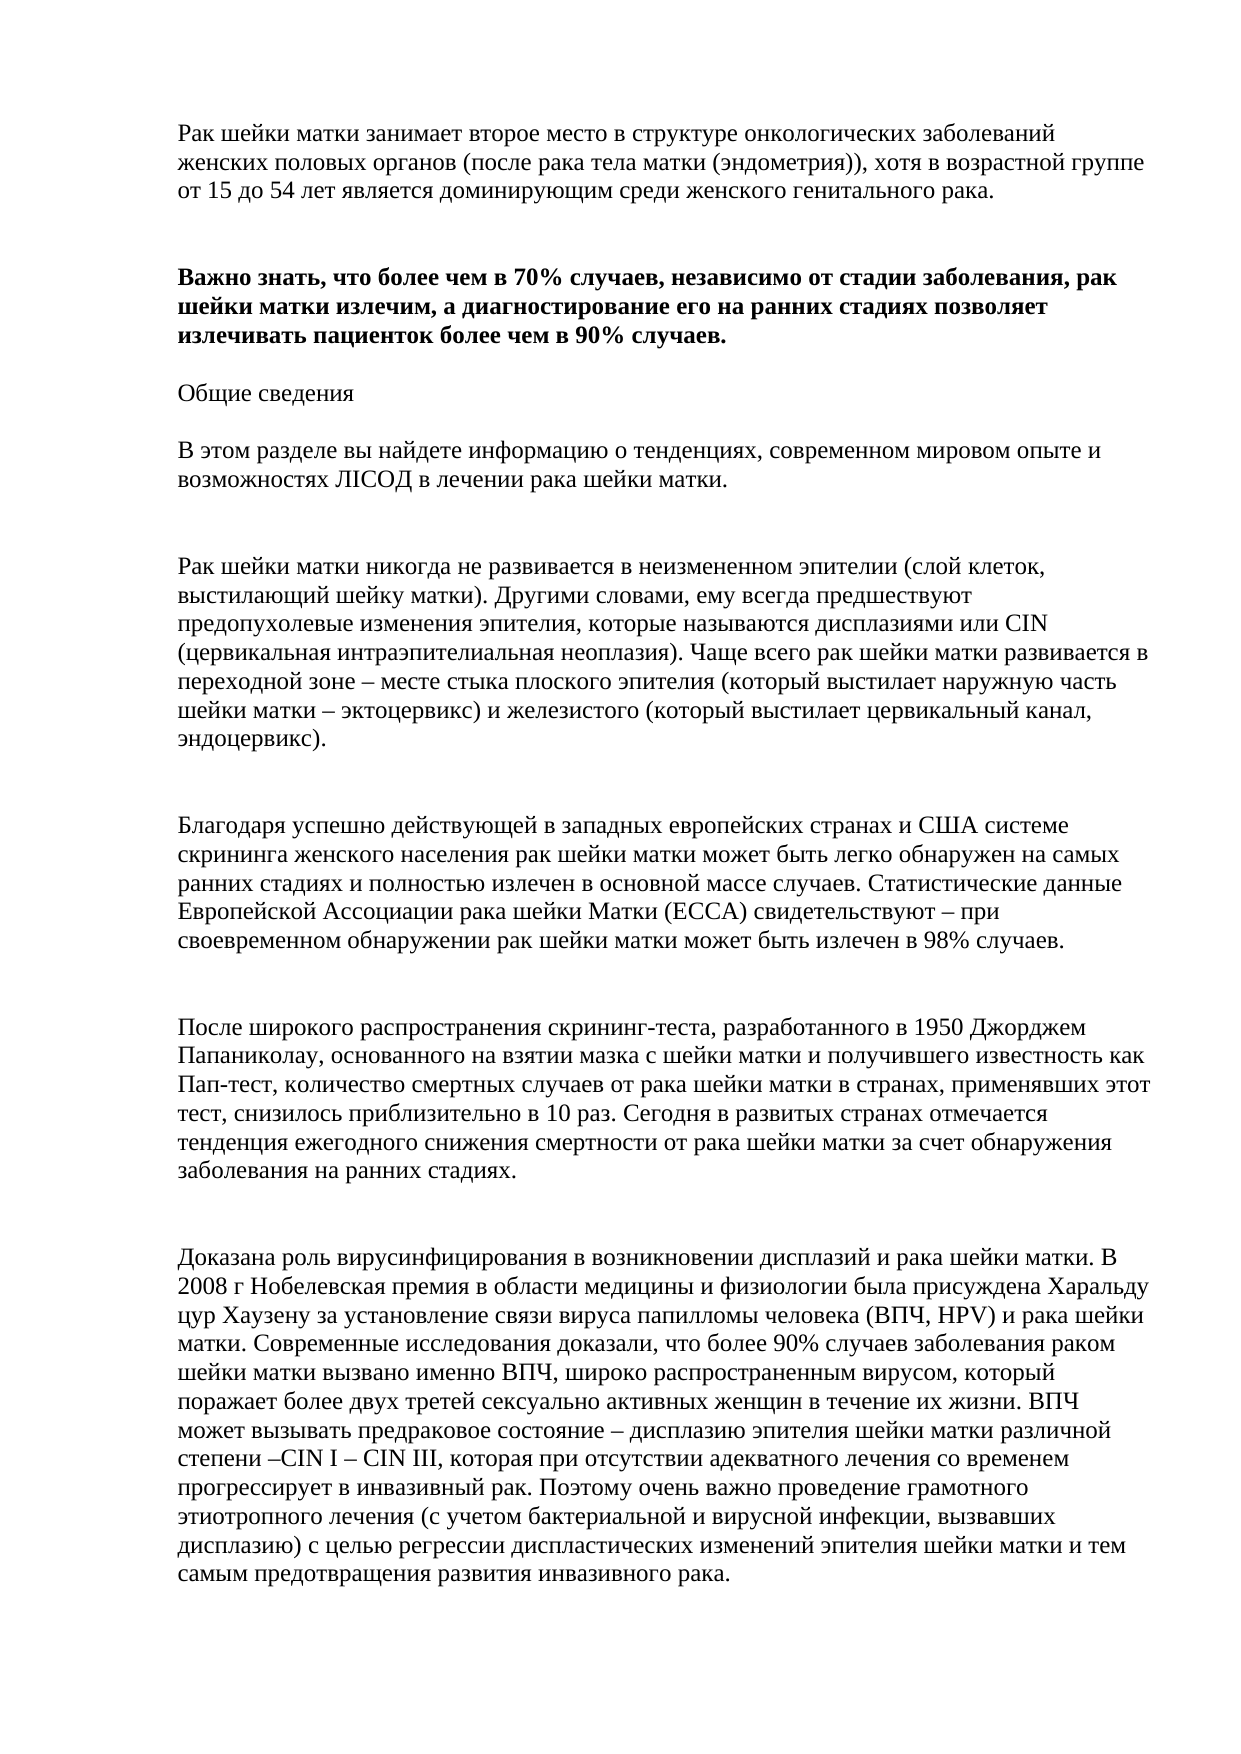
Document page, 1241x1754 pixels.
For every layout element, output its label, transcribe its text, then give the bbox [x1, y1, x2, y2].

text В этом разделе вы найдете информацию о тенденциях, современном мировом опыте и возможностях ЛІСОД в лечении рака шейки матки. [177, 436, 1152, 493]
text После широкого распространения скрининг-теста, разработанного в 1950 Джорджем Папаниколау, основанного на взятии мазка с шейки матки и получившего известность как Пап-тест, количество смертных случаев от рака шейки матки в странах, применявших этот тест, снизилось приблизительно в 10 раз. Сегодня в развитых странах отмечается тенденция ежегодного снижения смертности от рака шейки матки за счет обнаружения заболевания на ранних стадиях. [177, 983, 1152, 1184]
text Рак шейки матки никогда не развивается в неизмененном эпителии (слой клеток, выстилающий шейку матки). Другими словами, ему всегда предшествуют предопухолевые изменения эпителия, которые называются дисплазиями или CIN (цервикальная интраэпителиальная неоплазия). Чаще всего рак шейки матки развивается в переходной зоне – месте стыка плоского эпителия (который выстилает наружную часть шейки матки – эктоцервикс) и железистого (который выстилает цервикальный канал, эндоцервикс). [177, 522, 1152, 752]
text Доказана роль вирусинфицирования в возникновении дисплазий и рака шейки матки. В 2008 г Нобелевская премия в области медицины и физиологии была присуждена Харальду цур Хаузену за установление связи вируса папилломы человека (ВПЧ, HPV) и рака шейки матки. Современные исследования доказали, что более 90% случаев заболевания раком шейки матки вызвано именно ВПЧ, широко распространенным вирусом, который поражает более двух третей сексуально активных женщин в течение их жизни. ВПЧ может вызывать предраковое состояние – дисплазию эпителия шейки матки различной степени –CIN I – CIN III, которая при отсутствии адекватного лечения со временем прогрессирует в инвазивный рак. Поэтому очень важно проведение грамотного этиотропного лечения (с учетом бактериальной и вирусной инфекции, вызвавших дисплазию) с целью регрессии диспластических изменений эпителия шейки матки и тем самым предотвращения развития инвазивного рака. [177, 1213, 1152, 1587]
text Благодаря успешно действующей в западных европейских странах и США системе скрининга женского населения рак шейки матки может быть легко обнаружен на самых ранних стадиях и полностью излечен в основной массе случаев. Статистические данные Европейской Ассоциации рака шейки Матки (ЕССА) свидетельствуют – при своевременном обнаружении рак шейки матки может быть излечен в 98% случаев. [177, 781, 1152, 954]
text Общие сведения [177, 378, 1152, 406]
text Рак шейки матки занимает второе место в структуре онкологических заболеваний женских половых органов (после рака тела матки (эндометрия)), хотя в возрастной группе от 15 до 54 лет является доминирующим среди женского генитального рака. [177, 118, 1152, 204]
text Важно знать, что более чем в 70% случаев, независимо от стадии заболевания, рак шейки матки излечим, а диагностирование его на ранних стадиях позволяет излечивать пациенток более чем в 90% случаев. [177, 233, 1152, 348]
